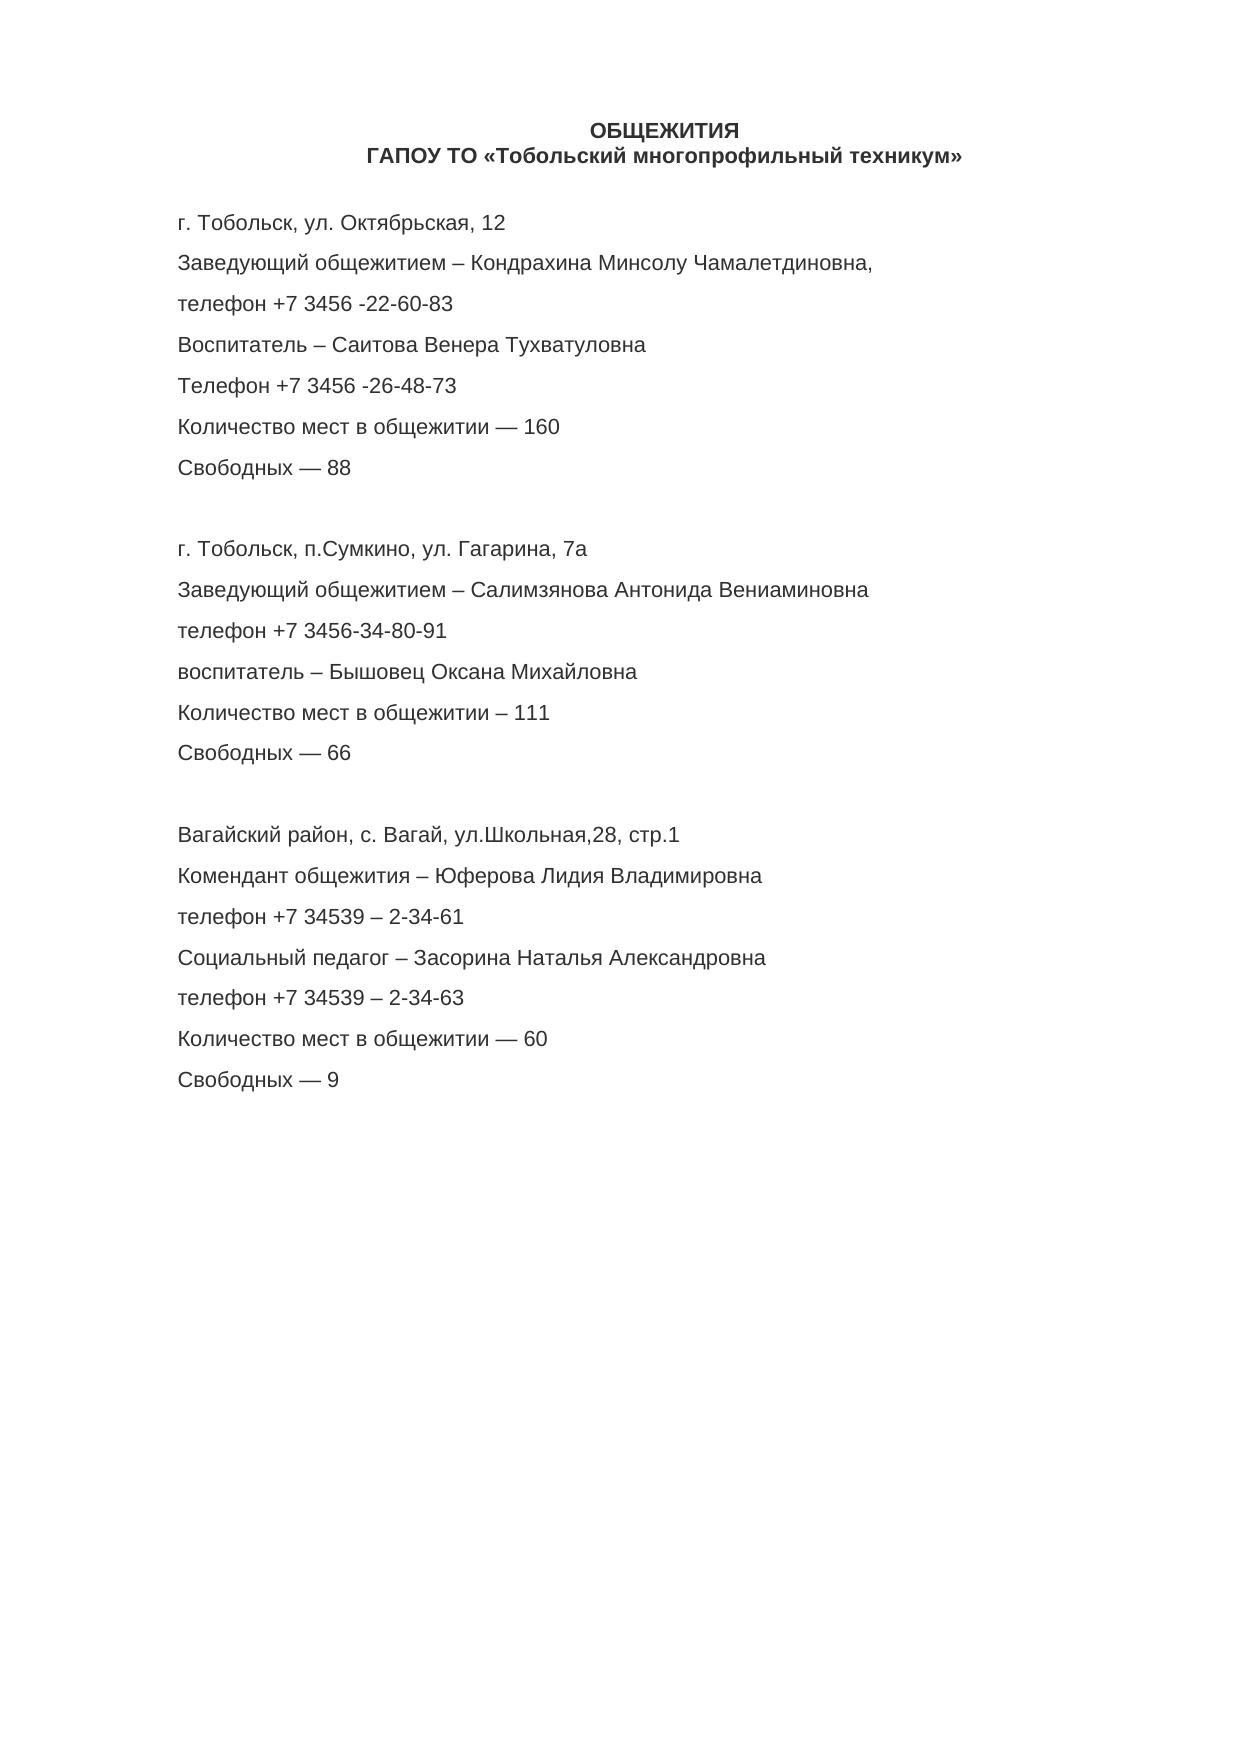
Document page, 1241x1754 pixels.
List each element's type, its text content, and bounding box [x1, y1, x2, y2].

text Воспитатель – Саитова Венера Тухватуловна [177, 332, 1152, 357]
text г. Тобольск, ул. Октябрьская, 12 [177, 209, 1152, 234]
text телефон +7 34539 – 2-34-61 [177, 903, 1152, 929]
text Телефон +7 3456 -26-48-73 [177, 373, 1152, 398]
text Количество мест в общежитии — 60 [177, 1026, 1152, 1051]
text телефон +7 3456-34-80-91 [177, 618, 1152, 643]
text Количество мест в общежитии — 160 [177, 413, 1152, 439]
text воспитатель – Бышовец Оксана Михайловна [177, 658, 1152, 684]
text Заведующий общежитием – Салимзянова Антонида Вениаминовна [177, 577, 1152, 602]
text Комендант общежития – Юферова Лидия Владимировна [177, 863, 1152, 888]
text ОБЩЕЖИТИЯ [177, 118, 1152, 143]
text г. Тобольск, п.Сумкино, ул. Гагарина, 7а [177, 536, 1152, 561]
text телефон +7 3456 -22-60-83 [177, 291, 1152, 316]
text Социальный педагог – Засорина Наталья Александровна [177, 944, 1152, 969]
text Количество мест в общежитии – 111 [177, 699, 1152, 724]
text Вагайский район, с. Вагай, ул.Школьная,28, стр.1 [177, 822, 1152, 847]
text Свободных — 9 [177, 1067, 1152, 1092]
text Свободных — 66 [177, 740, 1152, 765]
text телефон +7 34539 – 2-34-63 [177, 985, 1152, 1010]
text Свободных — 88 [177, 454, 1152, 479]
text ГАПОУ ТО «Тобольский многопрофильный техникум» [177, 143, 1152, 168]
text Заведующий общежитием – Кондрахина Минсолу Чамалетдиновна, [177, 250, 1152, 275]
